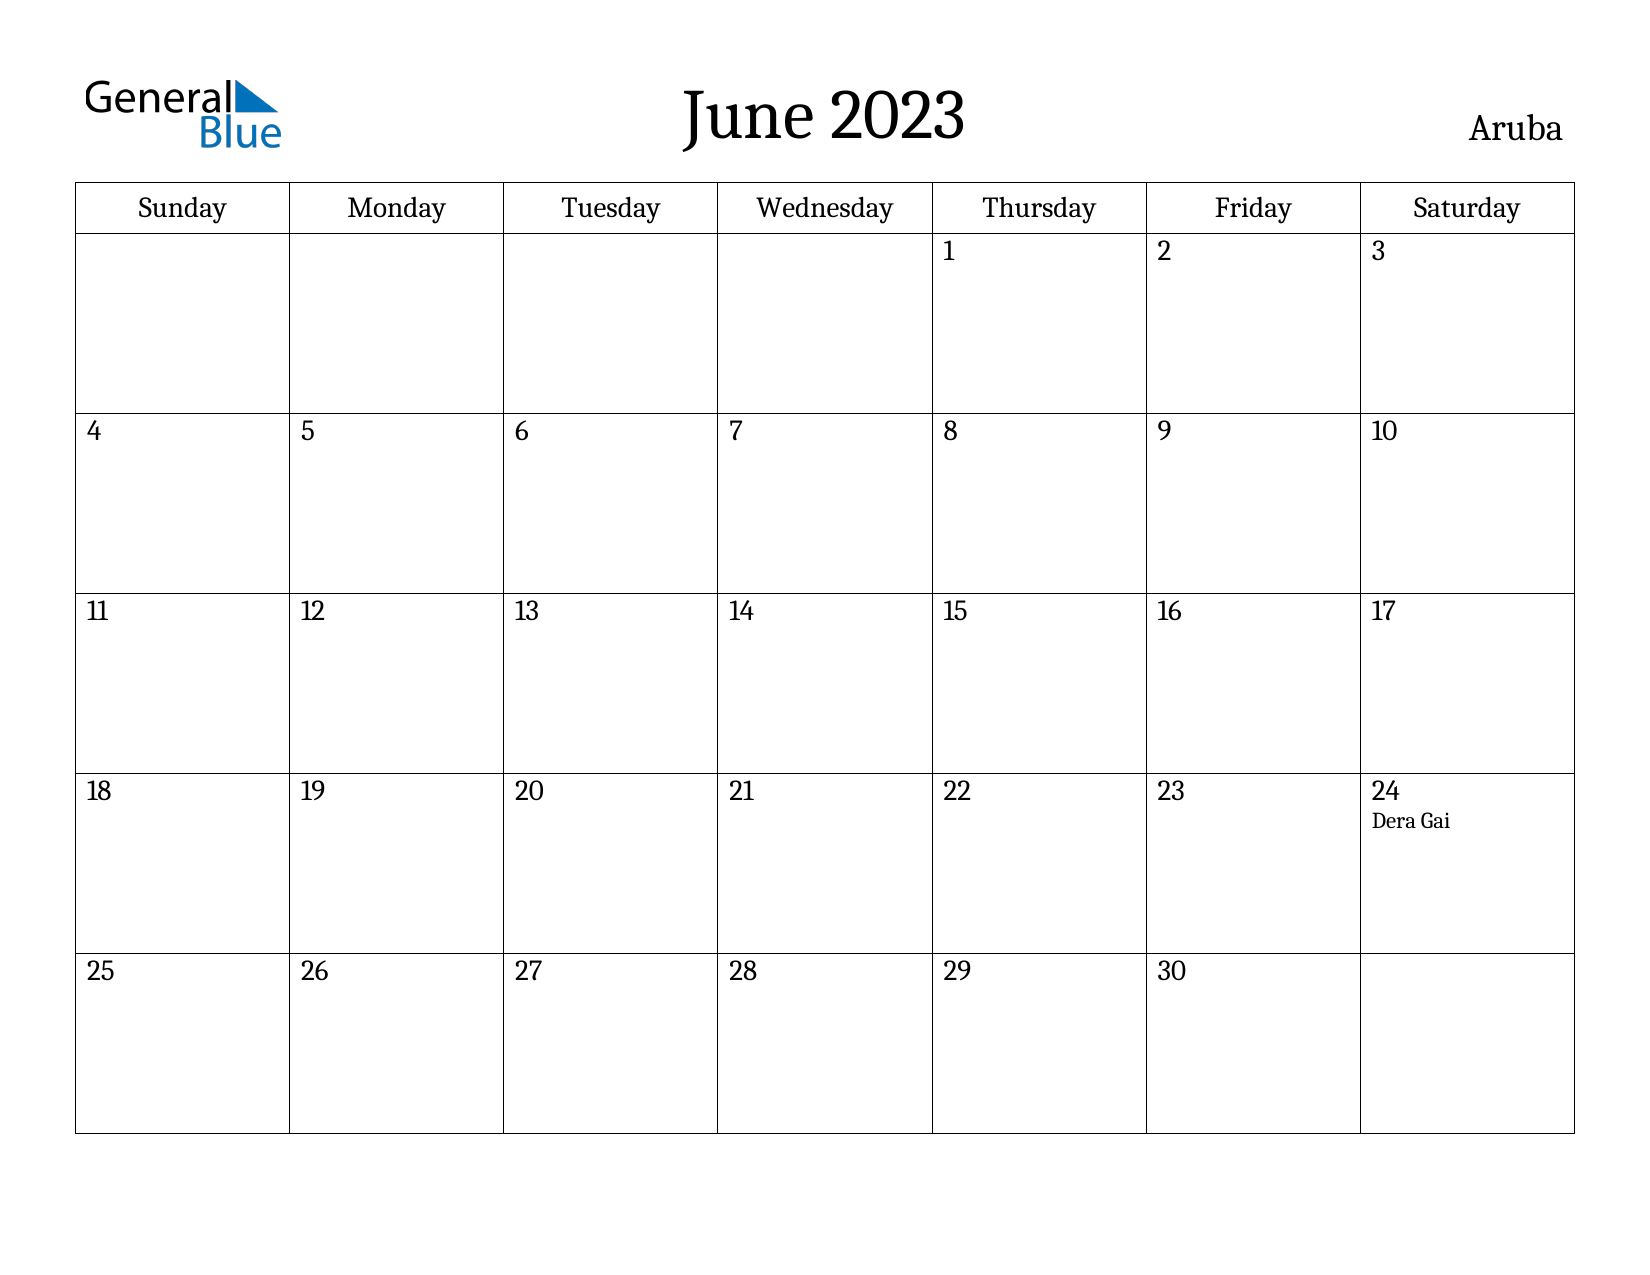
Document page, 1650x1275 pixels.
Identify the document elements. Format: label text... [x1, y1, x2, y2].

table_cell [933, 988, 1146, 1133]
table_cell 2 [1147, 234, 1360, 267]
picture [86, 80, 281, 148]
table_cell [504, 808, 717, 953]
table_cell Wednesday [718, 183, 932, 233]
table_cell 16 [1147, 594, 1360, 627]
table_cell 24 [1361, 774, 1574, 807]
table_cell 5 [290, 414, 503, 447]
table_cell Friday [1147, 183, 1360, 233]
table_cell [718, 988, 932, 1133]
table_cell [76, 267, 289, 413]
table_cell [1147, 627, 1360, 773]
table_cell 25 [76, 954, 289, 987]
table_cell [290, 627, 503, 773]
table_cell [1147, 267, 1360, 413]
table_cell 1 [933, 234, 1146, 267]
table_cell 3 [1361, 234, 1574, 267]
table_cell [504, 448, 717, 593]
table_cell [76, 234, 289, 267]
table_cell Saturday [1361, 183, 1574, 233]
table_cell 28 [718, 954, 932, 987]
table_cell 12 [290, 594, 503, 627]
table_cell 10 [1361, 414, 1574, 447]
table_cell [76, 988, 289, 1133]
table_cell [504, 627, 717, 773]
table_cell [1361, 267, 1574, 413]
table_cell [933, 267, 1146, 413]
table_cell [290, 234, 503, 267]
table_cell 4 [76, 414, 289, 447]
table_header June 2023 [504, 75, 1146, 182]
table_cell [1147, 808, 1360, 953]
table_cell 29 [933, 954, 1146, 987]
table_cell 19 [290, 774, 503, 807]
table_cell 20 [504, 774, 717, 807]
table_cell [290, 267, 503, 413]
table_cell 14 [718, 594, 932, 627]
table_cell 30 [1147, 954, 1360, 987]
table_cell [718, 448, 932, 593]
table_cell [504, 267, 717, 413]
table_cell 15 [933, 594, 1146, 627]
table_cell 11 [76, 594, 289, 627]
table_cell Monday [290, 183, 503, 233]
table_cell 27 [504, 954, 717, 987]
table_cell [718, 234, 932, 267]
table_cell [504, 988, 717, 1133]
table_cell 9 [1147, 414, 1360, 447]
table_cell 8 [933, 414, 1146, 447]
table_cell [933, 808, 1146, 953]
table_cell 23 [1147, 774, 1360, 807]
table_cell 7 [718, 414, 932, 447]
table_cell [504, 234, 717, 267]
table_cell Dera Gai [1361, 808, 1574, 953]
table_cell [933, 448, 1146, 593]
table_cell 6 [504, 414, 717, 447]
table_cell Tuesday [504, 183, 717, 233]
table_cell [718, 808, 932, 953]
table_cell [76, 808, 289, 953]
table_cell 22 [933, 774, 1146, 807]
table_cell [718, 627, 932, 773]
table_cell 17 [1361, 594, 1574, 627]
table_cell [290, 808, 503, 953]
table_cell [1147, 448, 1360, 593]
table_cell [76, 627, 289, 773]
table_cell [718, 267, 932, 413]
table_cell [1361, 954, 1574, 987]
table_cell [76, 448, 289, 593]
table_cell [1361, 448, 1574, 593]
table_cell 13 [504, 594, 717, 627]
table_cell [290, 448, 503, 593]
table_header [76, 75, 503, 182]
table_cell [290, 988, 503, 1133]
table_cell Sunday [76, 183, 289, 233]
table_cell [1361, 627, 1574, 773]
table_cell Thursday [933, 183, 1146, 233]
table_cell 18 [76, 774, 289, 807]
table_header Aruba [1146, 75, 1574, 182]
table_cell 21 [718, 774, 932, 807]
table_cell 26 [290, 954, 503, 987]
table_cell [1147, 988, 1360, 1133]
table_cell [1361, 988, 1574, 1133]
table_cell [933, 627, 1146, 773]
